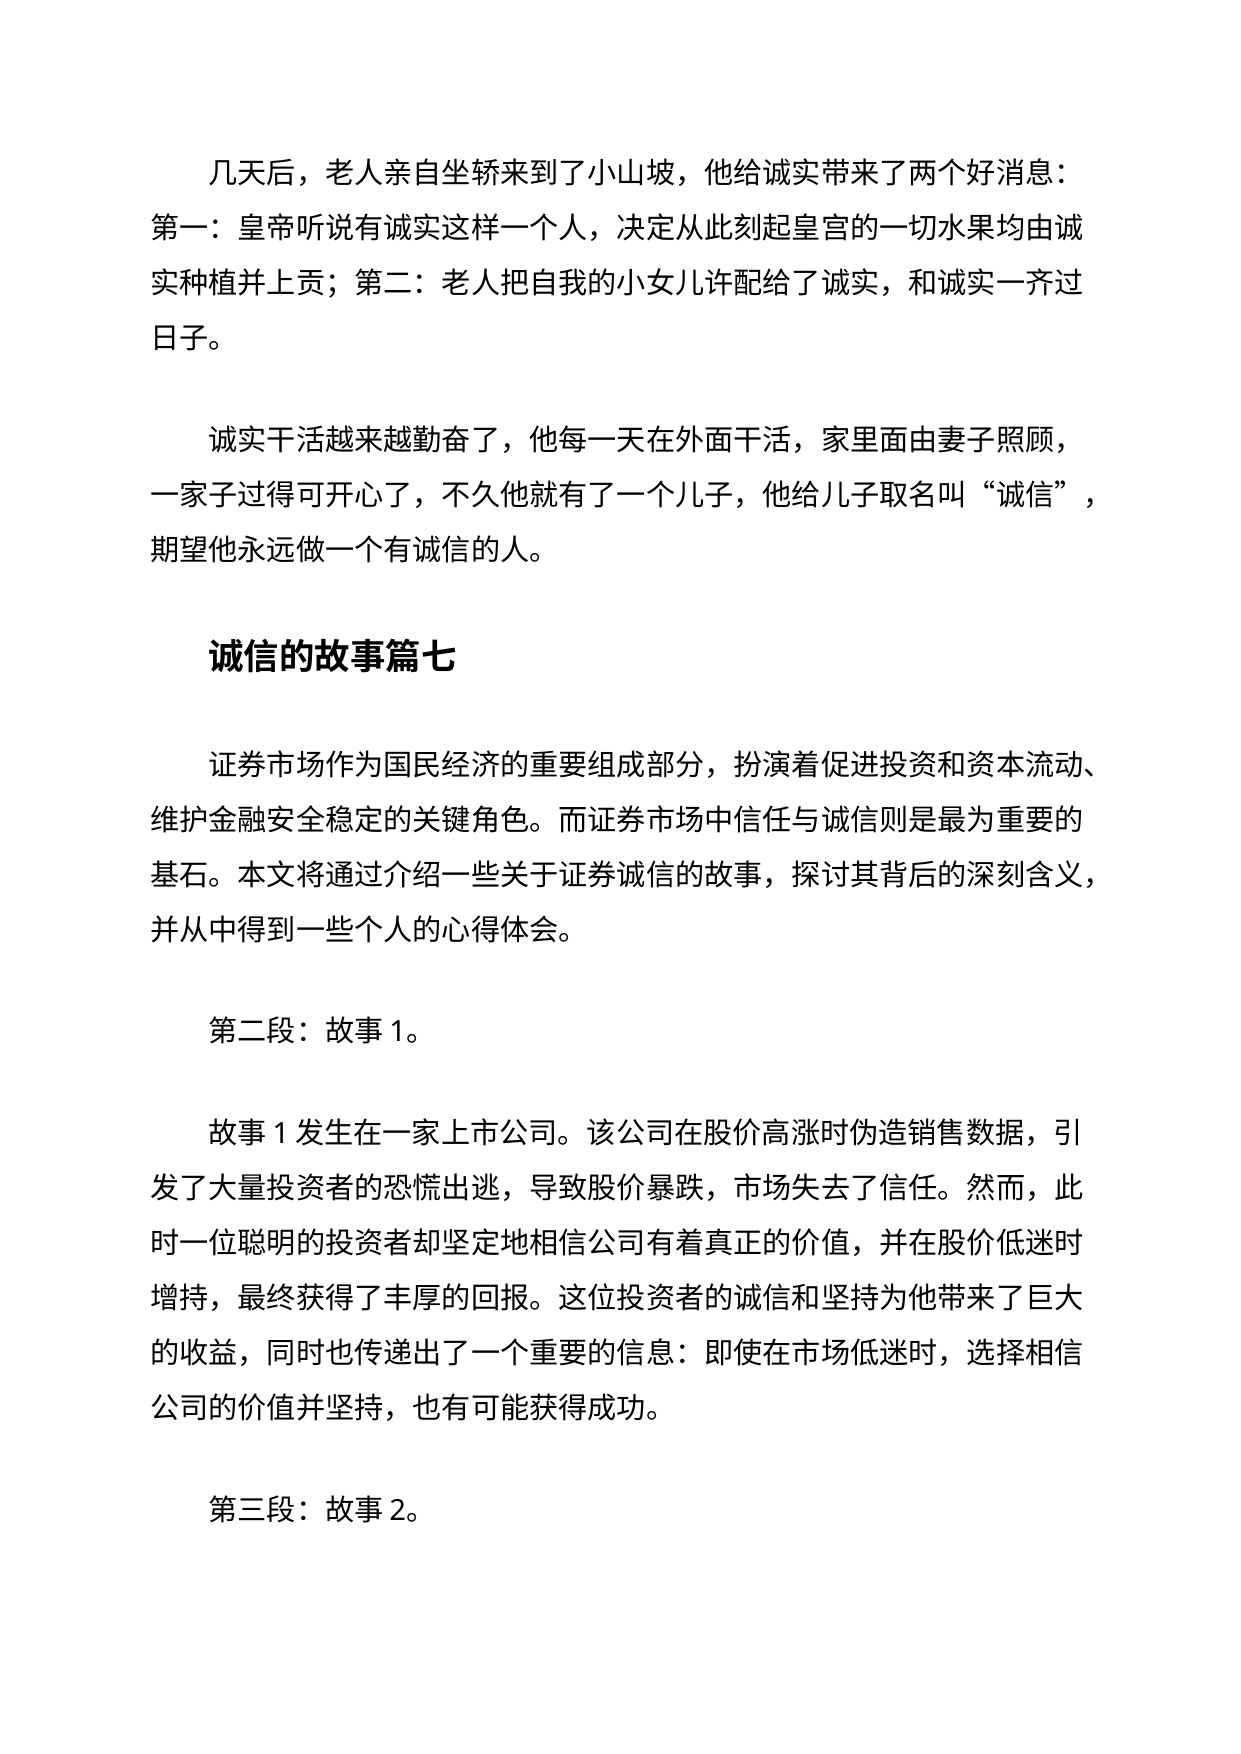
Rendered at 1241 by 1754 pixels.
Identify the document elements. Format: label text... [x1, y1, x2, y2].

text 诚实干活越来越勤奋了，他每一天在外面干活，家里面由妻子照顾，一家子过得可开心了，不久他就有了一个儿子，他给儿子取名叫“诚信”，期望他永远做一个有诚信的人。 [150, 416, 1090, 568]
text 第三段：故事2。 [150, 1486, 1090, 1529]
text 故事1发生在一家上市公司。该公司在股价高涨时伪造销售数据，引发了大量投资者的恐慌出逃，导致股价暴跌，市场失去了信任。然而，此时一位聪明的投资者却坚定地相信公司有着真正的价值，并在股价低迷时增持，最终获得了丰厚的回报。这位投资者的诚信和坚持为他带来了巨大的收益，同时也传递出了一个重要的信息：即使在市场低迷时，选择相信公司的价值并坚持，也有可能获得成功。 [150, 1110, 1090, 1427]
text 证券市场作为国民经济的重要组成部分，扮演着促进投资和资本流动、维护金融安全稳定的关键角色。而证券市场中信任与诚信则是最为重要的基石。本文将通过介绍一些关于证券诚信的故事，探讨其背后的深刻含义，并从中得到一些个人的心得体会。 [150, 741, 1090, 948]
text 诚信的故事篇七 [150, 628, 1090, 679]
text 几天后，老人亲自坐轿来到了小山坡，他给诚实带来了两个好消息：第一：皇帝听说有诚实这样一个人，决定从此刻起皇宫的一切水果均由诚实种植并上贡；第二：老人把自我的小女儿许配给了诚实，和诚实一齐过日子。 [150, 150, 1090, 357]
text 第二段：故事1。 [150, 1008, 1090, 1050]
